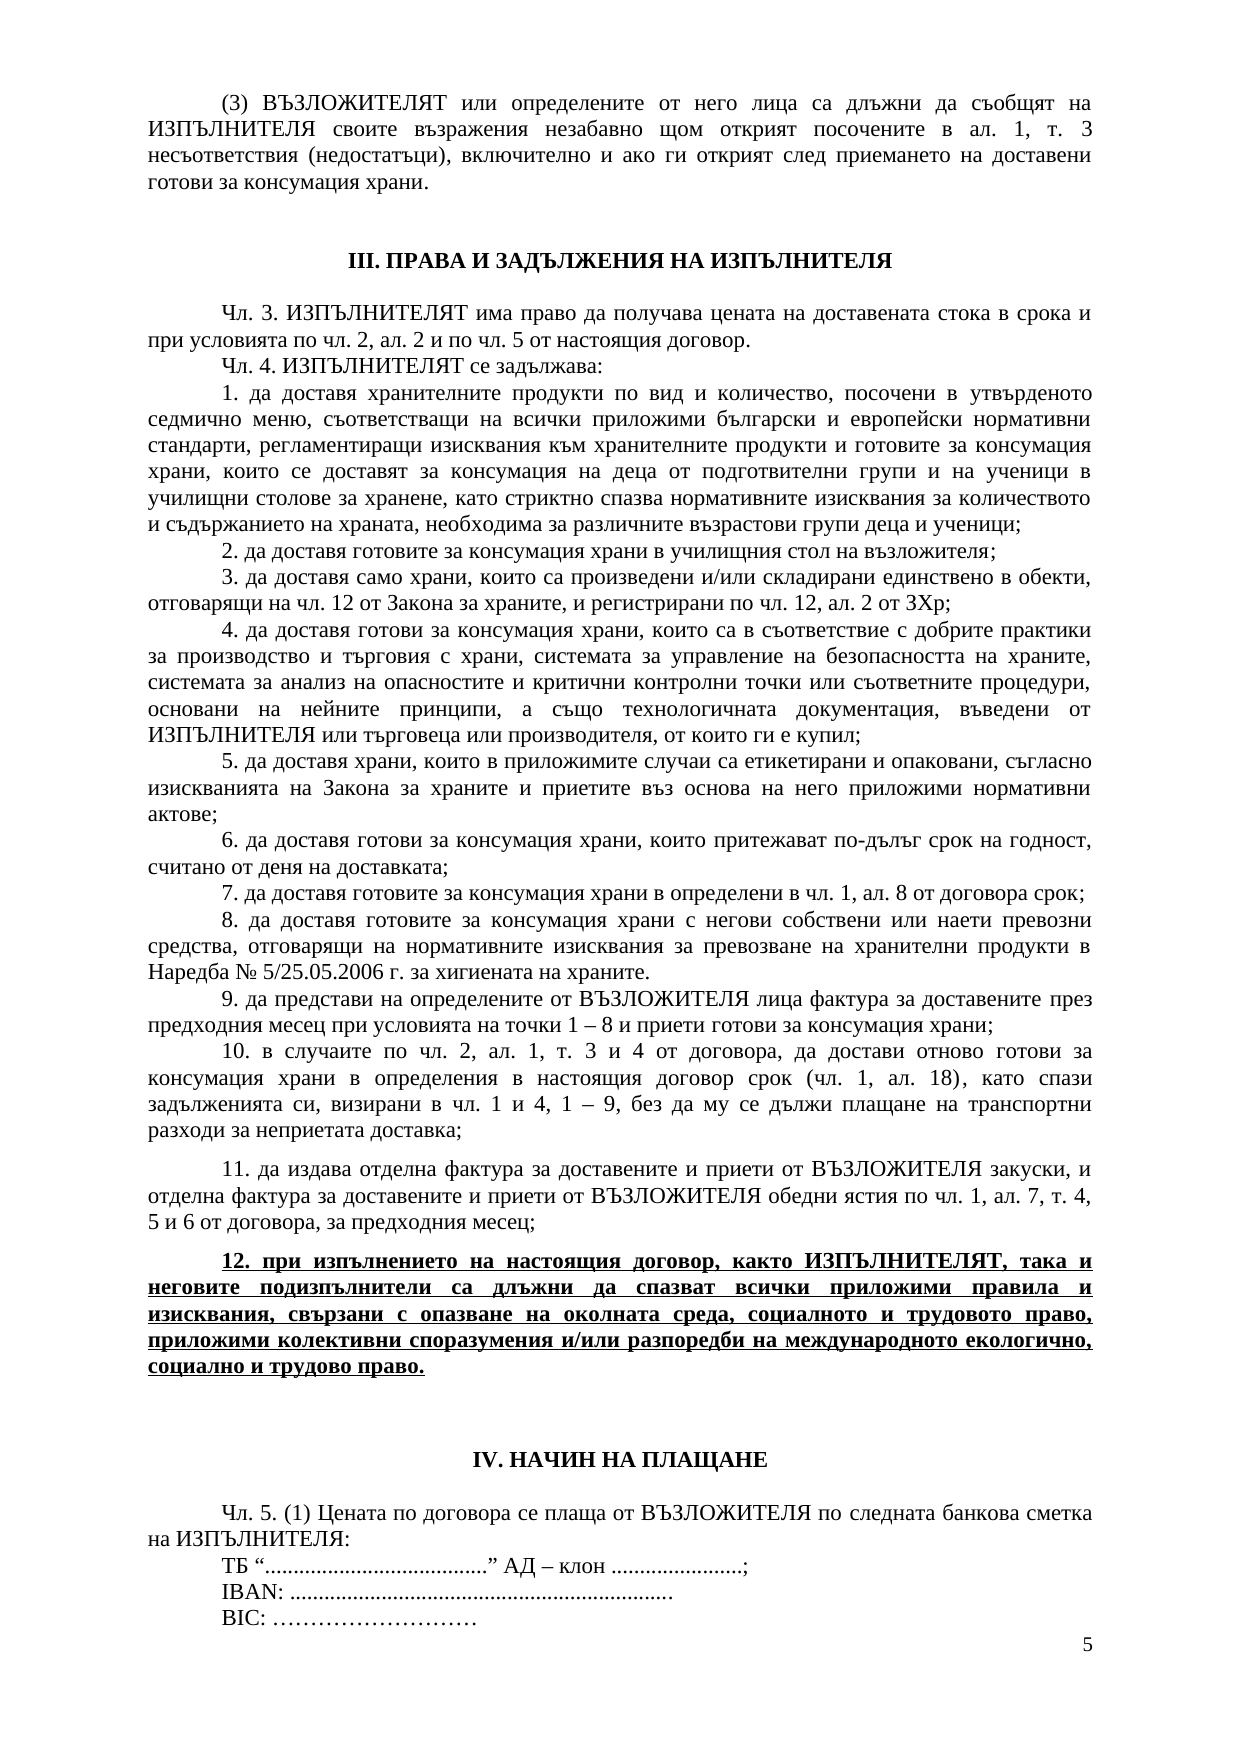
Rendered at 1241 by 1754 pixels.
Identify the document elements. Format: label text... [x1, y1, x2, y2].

text 11. да издава отделна фактура за доставените и приети от ВЪЗЛОЖИТЕЛЯ закуски, и отделна фактура за доставените и приети от ВЪЗЛОЖИТЕЛЯ обедни ястия по чл. 1, ал. 7, т. 4, 5 и 6 от договора, за предходния месец; [148, 1155, 1093, 1234]
text ІІІ. ПРАВА И ЗАДЪЛЖЕНИЯ НА ИЗПЪЛНИТЕЛЯ [148, 247, 1093, 273]
text 3. да доставя само храни, които са произведени и/или складирани единствено в обекти, отговарящи на чл. 12 от Закона за храните, и регистрирани по чл. 12, ал. 2 от ЗХр; [148, 563, 1093, 616]
text 8. да доставя готовите за консумация храни с негови собствени или наети превозни средства, отговарящи на нормативните изисквания за превозване на хранителни продукти в Наредба № 5/25.05.2006 г. за хигиената на храните. [148, 906, 1093, 985]
text Чл. 4. ИЗПЪЛНИТЕЛЯТ се задължава: [148, 352, 1093, 378]
text 6. да доставя готови за консумация храни, които притежават по-дълъг срок на годност, считано от деня на доставката; [148, 827, 1093, 879]
text 4. да доставя готови за консумация храни, които са в съответствие с добрите практики за производство и търговия с храни, системата за управление на безопасността на храните, системата за анализ на опасностите и критични контролни точки или съответните процедури, основани на нейните принципи, а също технологичната документация, въведени от ИЗПЪЛНИТЕЛЯ или търговеца или производителя, от които ги е купил; [148, 616, 1093, 747]
text ІV. НАЧИН НА ПЛАЩАНЕ [148, 1446, 1093, 1473]
text 12. при изпълнението на настоящия договор, както ИЗПЪЛНИТЕЛЯТ, така и неговите подизпълнители са длъжни да спазват всички приложими правила и изисквания, свързани с опазване на околната среда, социалното и трудовото право, приложими колективни споразумения и/или разпоредби на международното екологично, социално и трудово право. [148, 1350, 1093, 1379]
text BIC: ……………………… [148, 1604, 1093, 1631]
text 10. в случаите по чл. 2, ал. 1, т. 3 и 4 от договора, да достави отново готови за консумация храни в определения в настоящия договор срок (чл. 1, ал. 18), като спази задълженията си, визирани в чл. 1 и 4, 1 – 9, без да му се дължи плащане на транспортни разходи за неприетата доставка; [148, 1037, 1093, 1143]
text 12. при изпълнението на настоящия договор, както ИЗПЪЛНИТЕЛЯТ, така и неговите подизпълнители са длъжни да спазват всички приложими правила и изисквания, свързани с опазване на околната среда, социалното и трудовото право, приложими колективни споразумения и/или разпоредби на международното екологично, социално и трудово право. [148, 1297, 1093, 1323]
text 9. да представи на определените от ВЪЗЛОЖИТЕЛЯ лица фактура за доставените през предходния месец при условията на точки 1 – 8 и приети готови за консумация храни; [148, 985, 1093, 1037]
text 12. при изпълнението на настоящия договор, както ИЗПЪЛНИТЕЛЯТ, така и неговите подизпълнители са длъжни да спазват всички приложими правила и изисквания, свързани с опазване на околната среда, социалното и трудовото право, приложими колективни споразумения и/или разпоредби на международното екологично, социално и трудово право. [148, 1324, 1093, 1349]
text 5. да доставя храни, които в приложимите случаи са етикетирани и опаковани, съгласно изискванията на Закона за храните и приетите въз основа на него приложими нормативни актове; [148, 747, 1093, 827]
text 2. да доставя готовите за консумация храни в училищния стол на възложителя; [148, 537, 1093, 563]
text 12. при изпълнението на настоящия договор, както ИЗПЪЛНИТЕЛЯТ, така и неговите подизпълнители са длъжни да спазват всички приложими правила и изисквания, свързани с опазване на околната среда, социалното и трудовото право, приложими колективни споразумения и/или разпоредби на международното екологично, социално и трудово право. [148, 1247, 1093, 1296]
text IBAN: ................................................................... [148, 1578, 1093, 1604]
text Чл. 5. (1) Цената по договора се плаща от ВЪЗЛОЖИТЕЛЯ по следната банкова сметка на ИЗПЪЛНИТЕЛЯ: [148, 1499, 1093, 1552]
text 7. да доставя готовите за консумация храни в определени в чл. 1, ал. 8 от договора срок; [148, 879, 1093, 906]
text (3) ВЪЗЛОЖИТЕЛЯТ или определените от него лица са длъжни да съобщят на ИЗПЪЛНИТЕЛЯ своите възражения незабавно щом открият посочените в ал. 1, т. 3 несъответствия (недостатъци), включително и ако ги открият след приемането на доставени готови за консумация храни. [148, 89, 1093, 194]
text 1. да доставя хранителните продукти по вид и количество, посочени в утвърденото седмично меню, съответстващи на всички приложими български и европейски нормативни стандарти, регламентиращи изисквания към хранителните продукти и готовите за консумация храни, които се доставят за консумация на деца от подготвителни групи и на ученици в училищни столове за хранене, като стриктно спазва нормативните изисквания за количеството и съдържанието на храната, необходима за различните възрастови групи деца и ученици; [148, 378, 1093, 537]
text ТБ “.......................................” АД – клон .......................; [148, 1552, 1093, 1578]
text Чл. 3. ИЗПЪЛНИТЕЛЯТ има право да получава цената на доставената стока в срока и при условията по чл. 2, ал. 2 и по чл. 5 от настоящия договор. [148, 299, 1093, 352]
